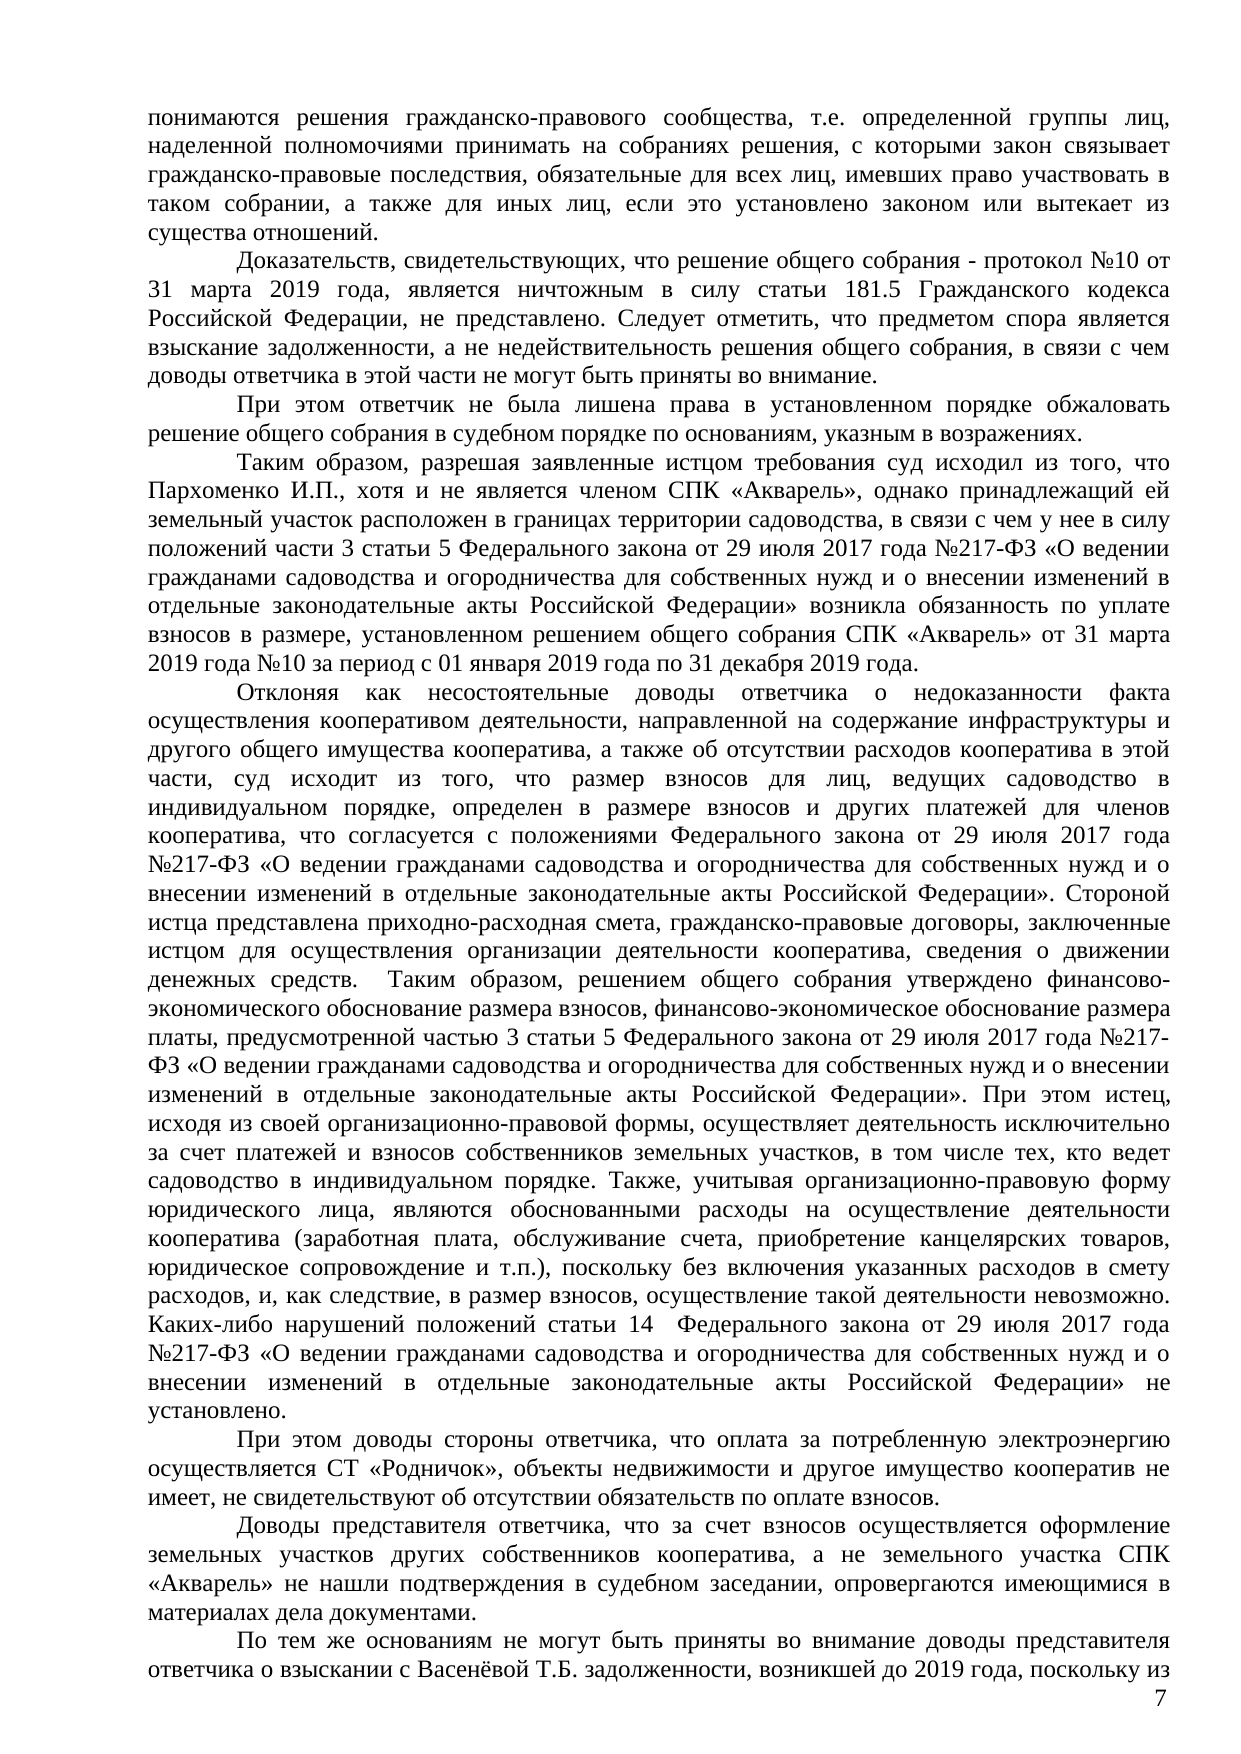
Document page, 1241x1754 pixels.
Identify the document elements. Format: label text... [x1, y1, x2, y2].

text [148, 1626, 1171, 1683]
text Доводы представителя ответчика, что за счет взносов осуществляется оформление земельных участков других собственников кооператива, а не земельного участка СПК «Акварель» не нашли подтверждения в судебном заседании, опровергаются имеющимися в материалах дела документами. [148, 1511, 1171, 1626]
text Отклоняя как несостоятельные доводы ответчика о недоказанности факта осуществления кооперативом деятельности, направленной на содержание инфраструктуры и другого общего имущества кооператива, а также об отсутствии расходов кооператива в этой части, суд исходит из того, что размер взносов для лиц, ведущих садоводство в индивидуальном порядке, определен в размере взносов и других платежей для членов кооператива, что согласуется с положениями Федерального закона от 29 июля 2017 года №217-ФЗ «О ведении гражданами садоводства и огородничества для собственных нужд и о внесении изменений в отдельные законодательные акты Российской Федерации». Стороной истца представлена приходно-расходная смета, гражданско-правовые договоры, заключенные истцом для осуществления организации деятельности кооператива, сведения о движении денежных средств. Таким образом, решением общего собрания утверждено финансово-экономического обоснование размера взносов, финансово-экономическое обоснование размера платы, предусмотренной частью 3 статьи 5 Федерального закона от 29 июля 2017 года №217-ФЗ «О ведении гражданами садоводства и огородничества для собственных нужд и о внесении изменений в отдельные законодательные акты Российской Федерации». При этом истец, исходя из своей организационно-правовой формы, осуществляет деятельность исключительно за счет платежей и взносов собственников земельных участков, в том числе тех, кто ведет садоводство в индивидуальном порядке. Также, учитывая организационно-правовую форму юридического лица, являются обоснованными расходы на осуществление деятельности кооператива (заработная плата, обслуживание счета, приобретение канцелярских товаров, юридическое сопровождение и т.п.), поскольку без включения указанных расходов в смету расходов, и, как следствие, в размер взносов, осуществление такой деятельности невозможно. Каких-либо нарушений положений статьи 14 Федерального закона от 29 июля 2017 года №217-ФЗ «О ведении гражданами садоводства и огородничества для собственных нужд и о внесении изменений в отдельные законодательные акты Российской Федерации» не установлено. [148, 677, 1171, 1424]
text При этом доводы стороны ответчика, что оплата за потребленную электроэнергию осуществляется СТ «Родничок», объекты недвижимости и другое имущество кооператив не имеет, не свидетельствуют об отсутствии обязательств по оплате взносов. [148, 1424, 1171, 1511]
text Доказательств, свидетельствующих, что решение общего собрания - протокол №10 от 31 марта 2019 года, является ничтожным в силу статьи 181.5 Гражданского кодекса Российской Федерации, не представлено. Следует отметить, что предметом спора является взыскание задолженности, а не недействительность решения общего собрания, в связи с чем доводы ответчика в этой части не могут быть приняты во внимание. [148, 246, 1171, 389]
text Таким образом, разрешая заявленные истцом требования суд исходил из того, что Пархоменко И.П., хотя и не является членом СПК «Акварель», однако принадлежащий ей земельный участок расположен в границах территории садоводства, в связи с чем у нее в силу положений части 3 статьи 5 Федерального закона от 29 июля 2017 года №217-ФЗ «О ведении гражданами садоводства и огородничества для собственных нужд и о внесении изменений в отдельные законодательные акты Российской Федерации» возникла обязанность по уплате взносов в размере, установленном решением общего собрания СПК «Акварель» от 31 марта 2019 года №10 за период с 01 января 2019 года по 31 декабря 2019 года. [148, 447, 1171, 677]
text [148, 102, 1171, 246]
text При этом ответчик не была лишена права в установленном порядке обжаловать решение общего собрания в судебном порядке по основаниям, указным в возражениях. [148, 389, 1171, 447]
